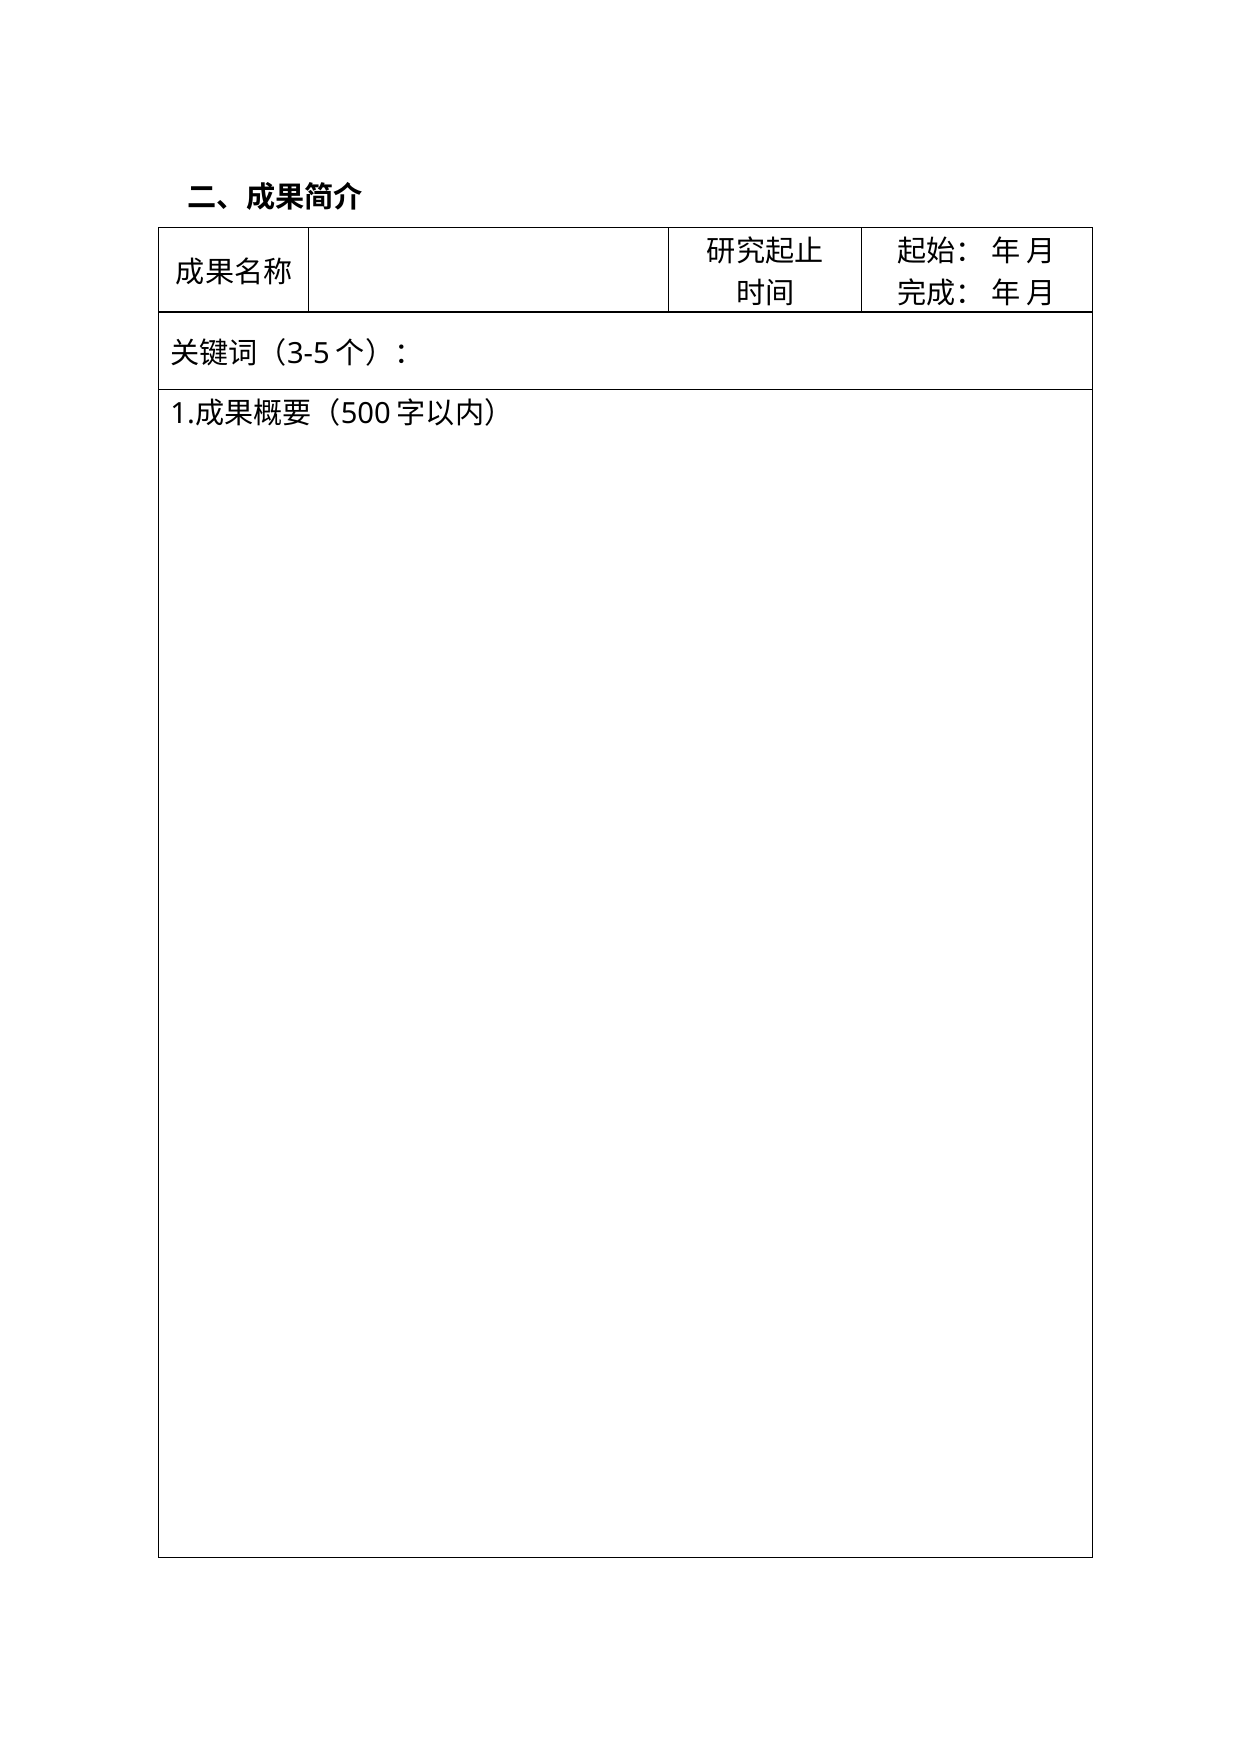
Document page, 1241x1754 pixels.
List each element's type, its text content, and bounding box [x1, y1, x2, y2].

text 二、成果简介 [187, 162, 1053, 227]
table_header 起始： 年 月 完成： 年 月 [862, 228, 1092, 311]
table_header [309, 228, 668, 311]
table_header 研究起止 时间 [669, 228, 861, 311]
table_cell 关键词（3-5个）： [159, 313, 1092, 389]
table_cell 1.成果概要（500字以内） [159, 390, 1092, 1557]
table_header 成果名称 [159, 228, 308, 311]
